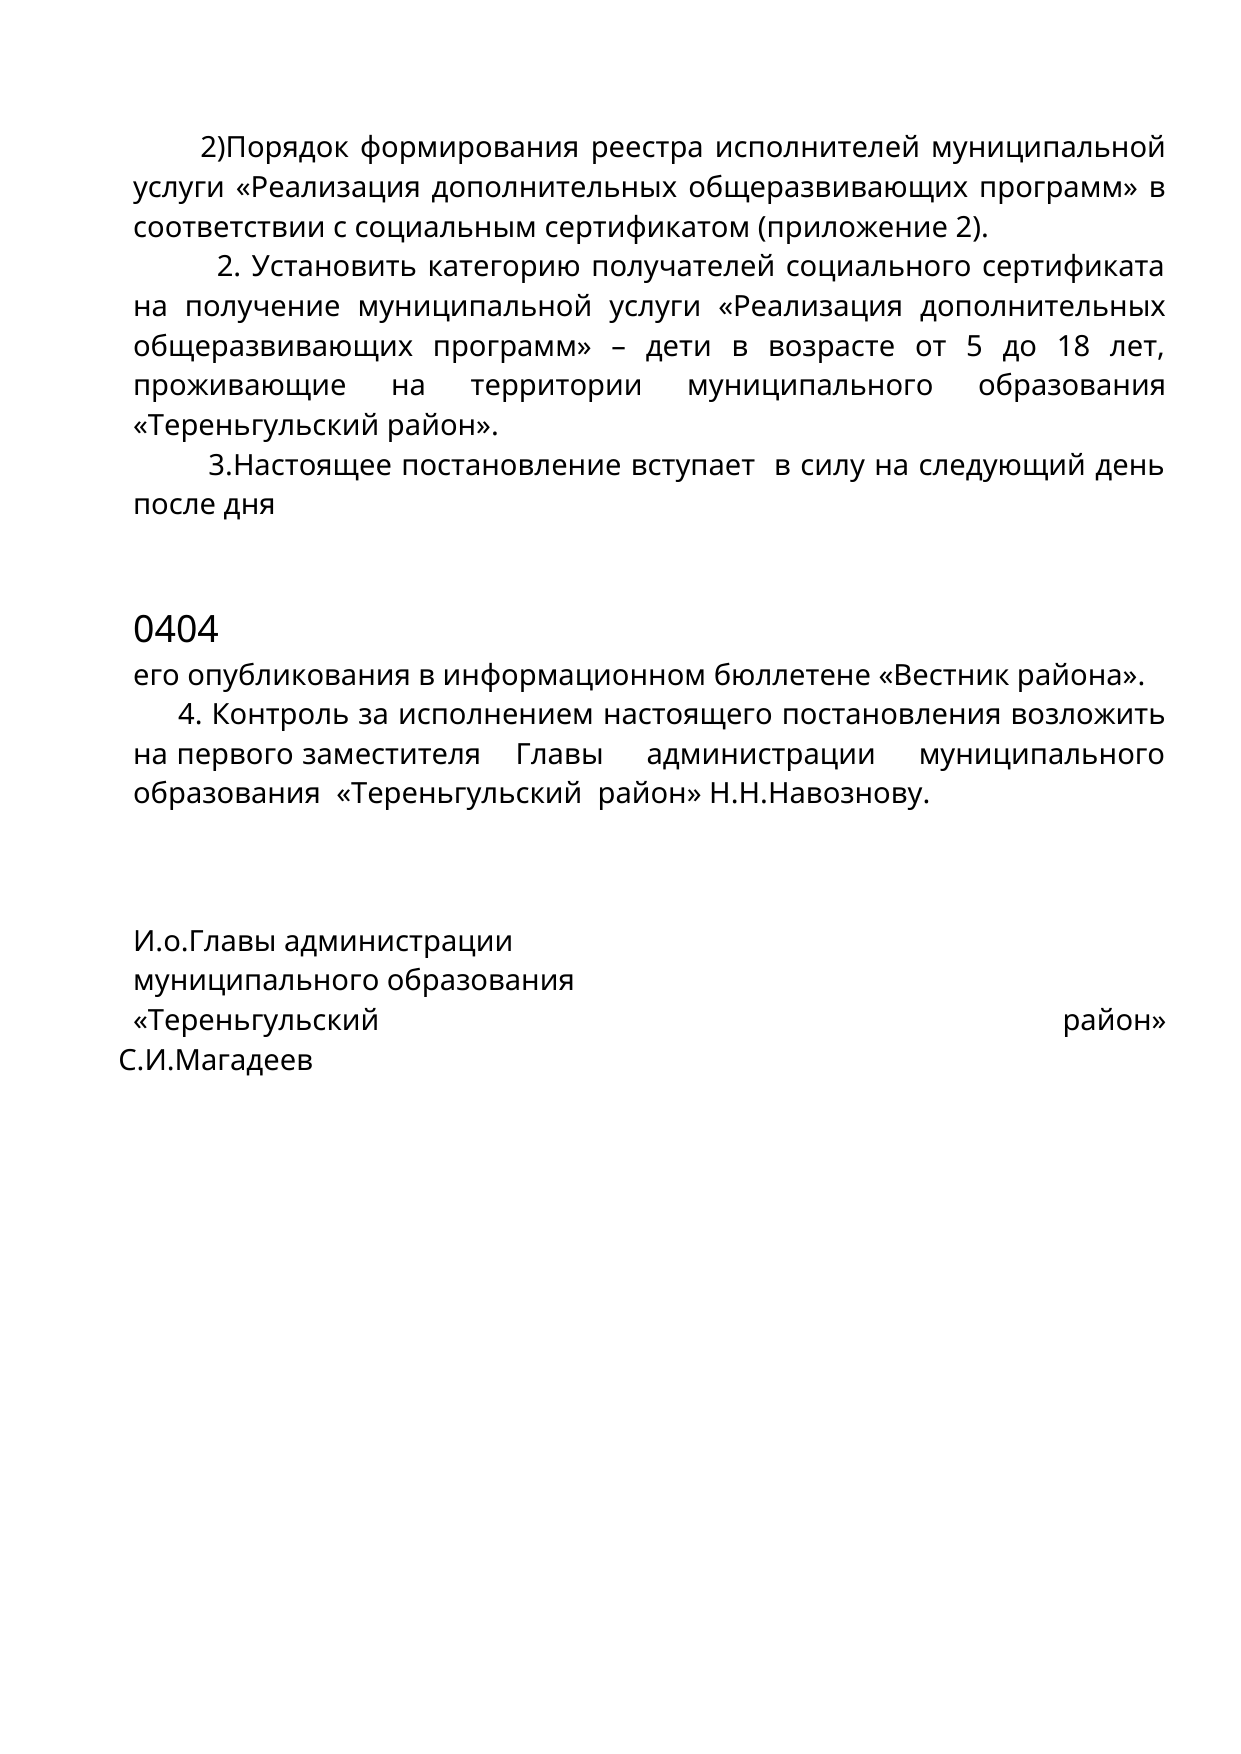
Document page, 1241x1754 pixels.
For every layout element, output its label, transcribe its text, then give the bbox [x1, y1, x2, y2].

text 0404 [133, 603, 1167, 654]
text 4. Контроль за исполнением настоящего постановления возложить на первого заместителя Главы администрации муниципального образования «Тереньгульский район» Н.Н.Навознову. [133, 693, 1167, 812]
text его опубликования в информационном бюллетене «Вестник района». [133, 654, 1167, 693]
text 3.Настоящее постановление вступает в силу на следующий день после дня [133, 444, 1167, 523]
text муниципального образования [118, 959, 1167, 999]
text «Тереньгульский район» С.И.Магадеев [118, 999, 1167, 1079]
text И.о.Главы администрации [133, 920, 1167, 959]
text 2. Установить категорию получателей социального сертификата на получение муниципальной услуги «Реализация дополнительных общеразвивающих программ» – дети в возрасте от 5 до 18 лет, проживающие на территории муниципального образования «Тереньгульский район». [133, 246, 1167, 444]
text 2)Порядок формирования реестра исполнителей муниципальной услуги «Реализация дополнительных общеразвивающих программ» в соответствии с социальным сертификатом (приложение 2). [133, 126, 1167, 246]
